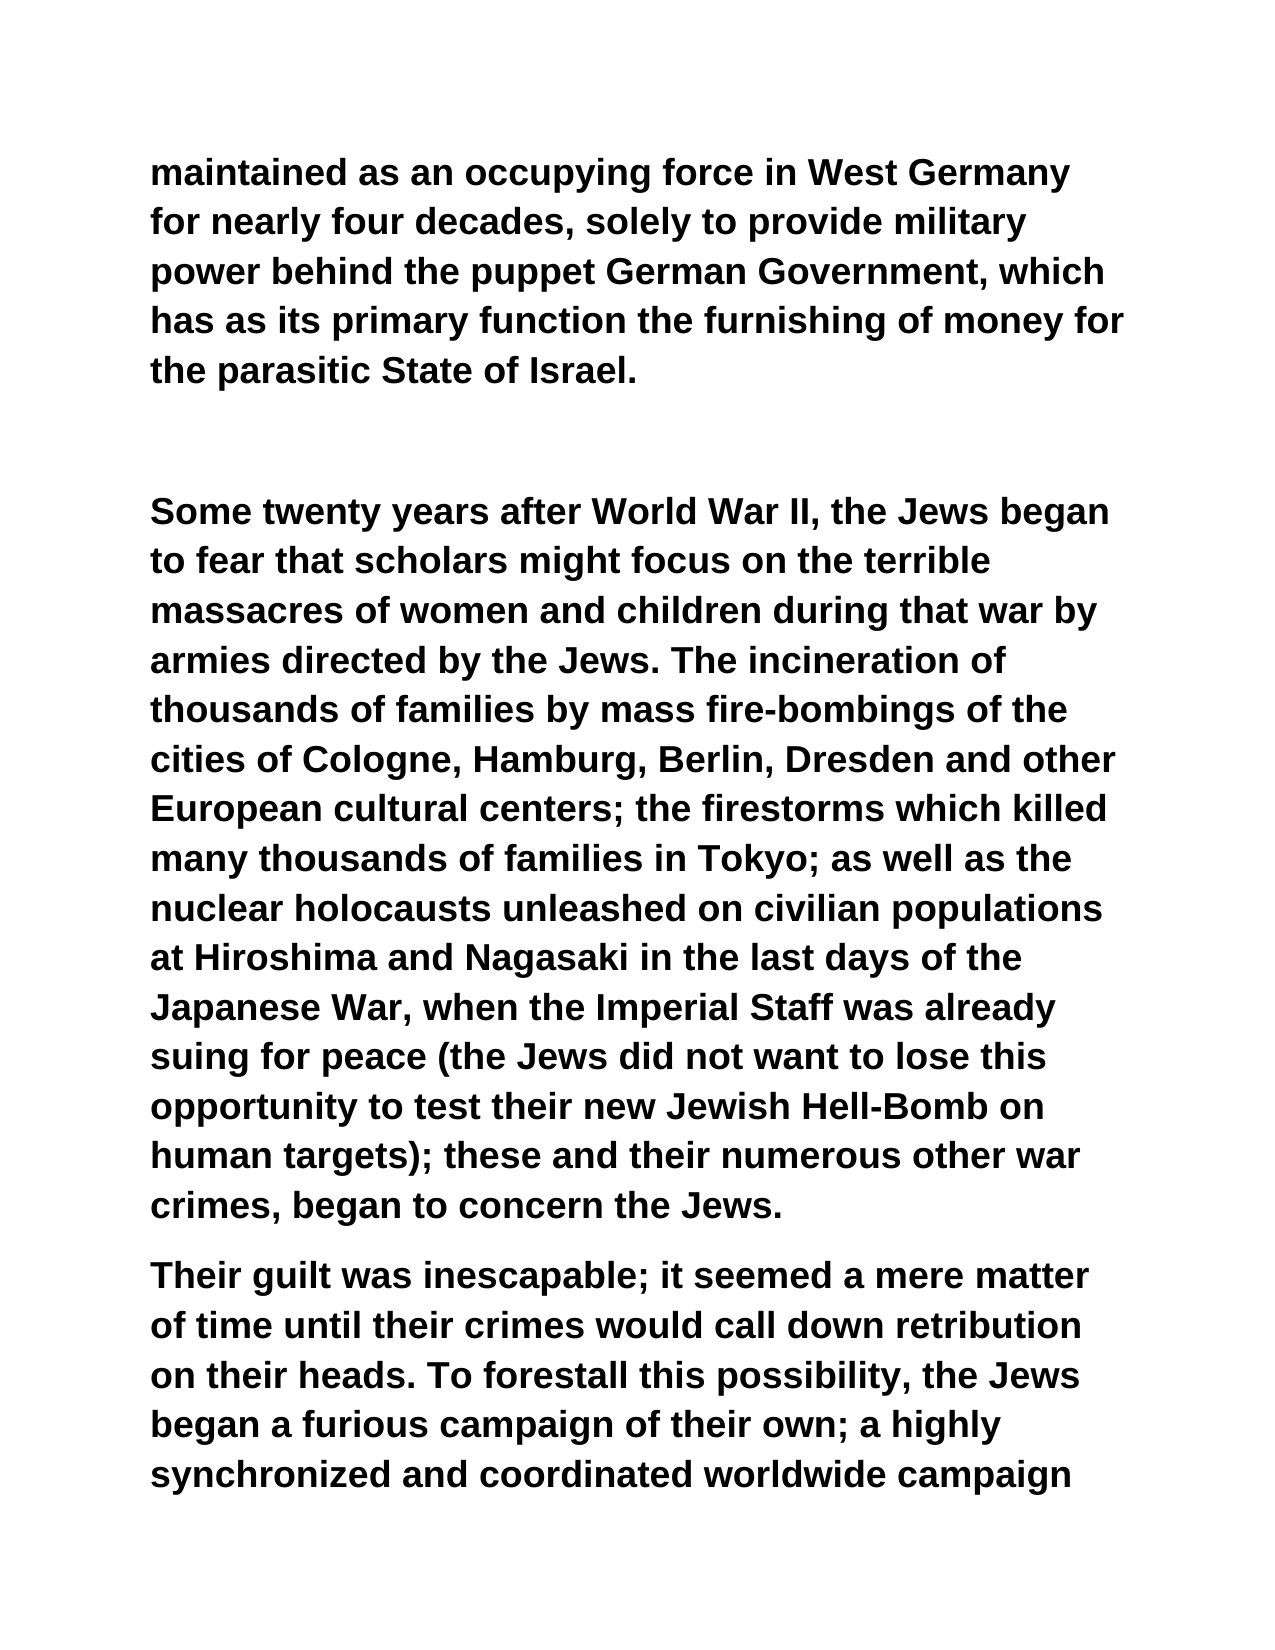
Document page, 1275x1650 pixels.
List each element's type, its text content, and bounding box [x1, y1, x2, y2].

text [150, 150, 1125, 391]
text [150, 1254, 1125, 1495]
text Some twenty years after World War II, the Jews began to fear that scholars might focus on the terrible massacres of women and children during that war by armies directed by the Jews. The incineration of thousands of families by mass fire-bombings of the cities of Cologne, Hamburg, Berlin, Dresden and other European cultural centers; the firestorms which killed many thousands of families in Tokyo; as well as the nuclear holocausts unleashed on civilian populations at Hiroshima and Nagasaki in the last days of the Japanese War, when the Imperial Staff was already suing for peace (the Jews did not want to lose this opportunity to test their new Jewish Hell-Bomb on human targets); these and their numerous other war crimes, began to concern the Jews. [150, 489, 1125, 1226]
